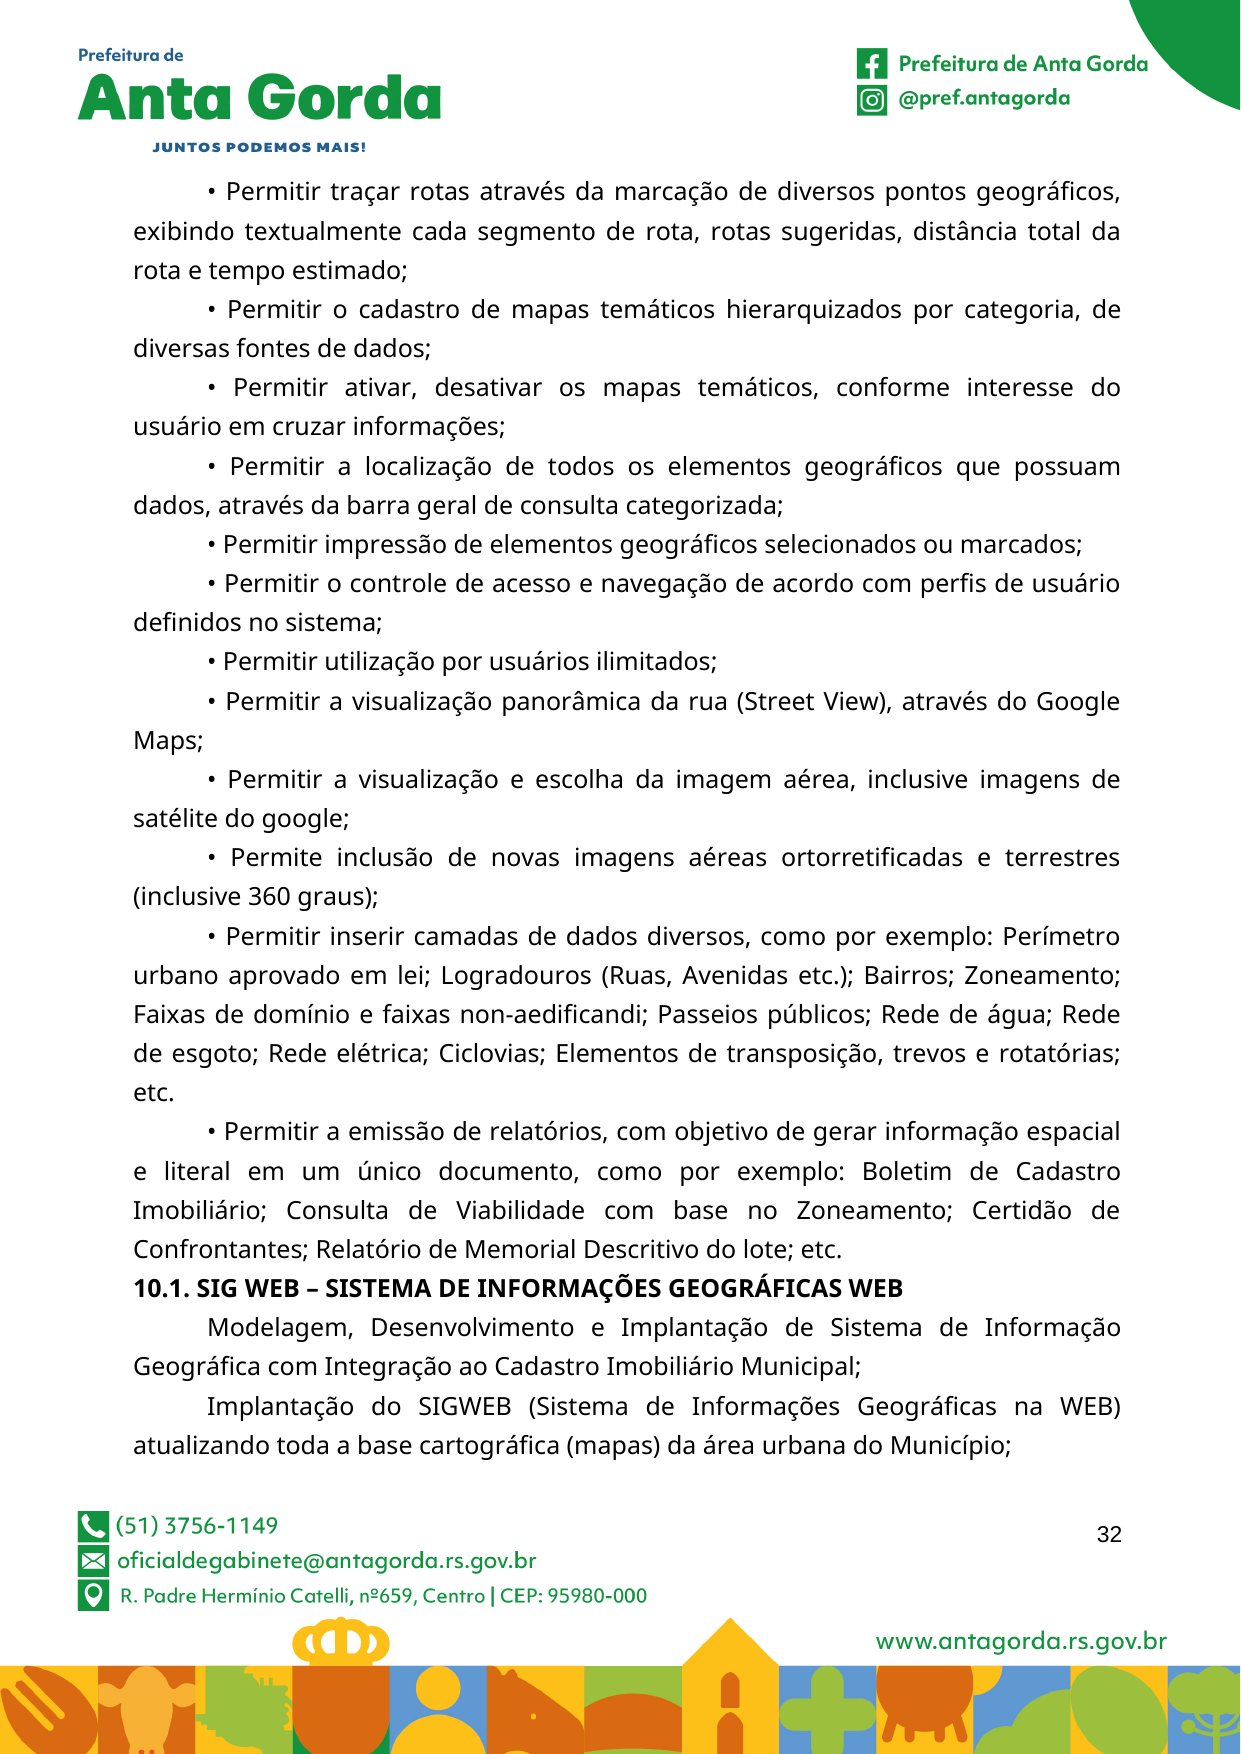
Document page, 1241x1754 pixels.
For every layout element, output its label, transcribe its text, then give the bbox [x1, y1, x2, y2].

text • Permitir o controle de acesso e navegação de acordo com perfis de usuário definidos no sistema; [133, 566, 1122, 639]
text • Permite inclusão de novas imagens aéreas ortorretificadas e terrestres (inclusive 360 graus); [133, 840, 1122, 913]
text • Permitir impressão de elementos geográficos selecionados ou marcados; [133, 527, 1122, 561]
text Modelagem, Desenvolvimento e Implantação de Sistema de Informação Geográfica com Integração ao Cadastro Imobiliário Municipal; [133, 1310, 1122, 1383]
text Implantação do SIGWEB (Sistema de Informações Geográficas na WEB) atualizando toda a base cartográfica (mapas) da área urbana do Município; [133, 1388, 1122, 1461]
text • Permitir a visualização panorâmica da rua (Street View), através do Google Maps; [133, 683, 1122, 756]
text • Permitir a emissão de relatórios, com objetivo de gerar informação espacial e literal em um único documento, como por exemplo: Boletim de Cadastro Imobiliário; Consulta de Viabilidade com base no Zoneamento; Certidão de Confrontantes; Relatório de Memorial Descritivo do lote; etc. [133, 1114, 1122, 1266]
text 10.1. SIG WEB – SISTEMA DE INFORMAÇÕES GEOGRÁFICAS WEB [133, 1271, 1122, 1305]
text • Permitir utilização por usuários ilimitados; [133, 644, 1122, 678]
text • Permitir inserir camadas de dados diversos, como por exemplo: Perímetro urbano aprovado em lei; Logradouros (Ruas, Avenidas etc.); Bairros; Zoneamento; Faixas de domínio e faixas non-aedificandi; Passeios públicos; Rede de água; Rede de esgoto; Rede elétrica; Ciclovias; Elementos de transposição, trevos e rotatórias; etc. [133, 918, 1122, 1109]
text • Permitir ativar, desativar os mapas temáticos, conforme interesse do usuário em cruzar informações; [133, 370, 1122, 443]
picture [0, 0, 1241, 1754]
text • Permitir a localização de todos os elementos geográficos que possuam dados, através da barra geral de consulta categorizada; [133, 448, 1122, 521]
text • Permitir a visualização e escolha da imagem aérea, inclusive imagens de satélite do google; [133, 762, 1122, 835]
text • Permitir o cadastro de mapas temáticos hierarquizados por categoria, de diversas fontes de dados; [133, 292, 1122, 365]
text • Permitir traçar rotas através da marcação de diversos pontos geográficos, exibindo textualmente cada segmento de rota, rotas sugeridas, distância total da rota e tempo estimado; [133, 174, 1122, 286]
